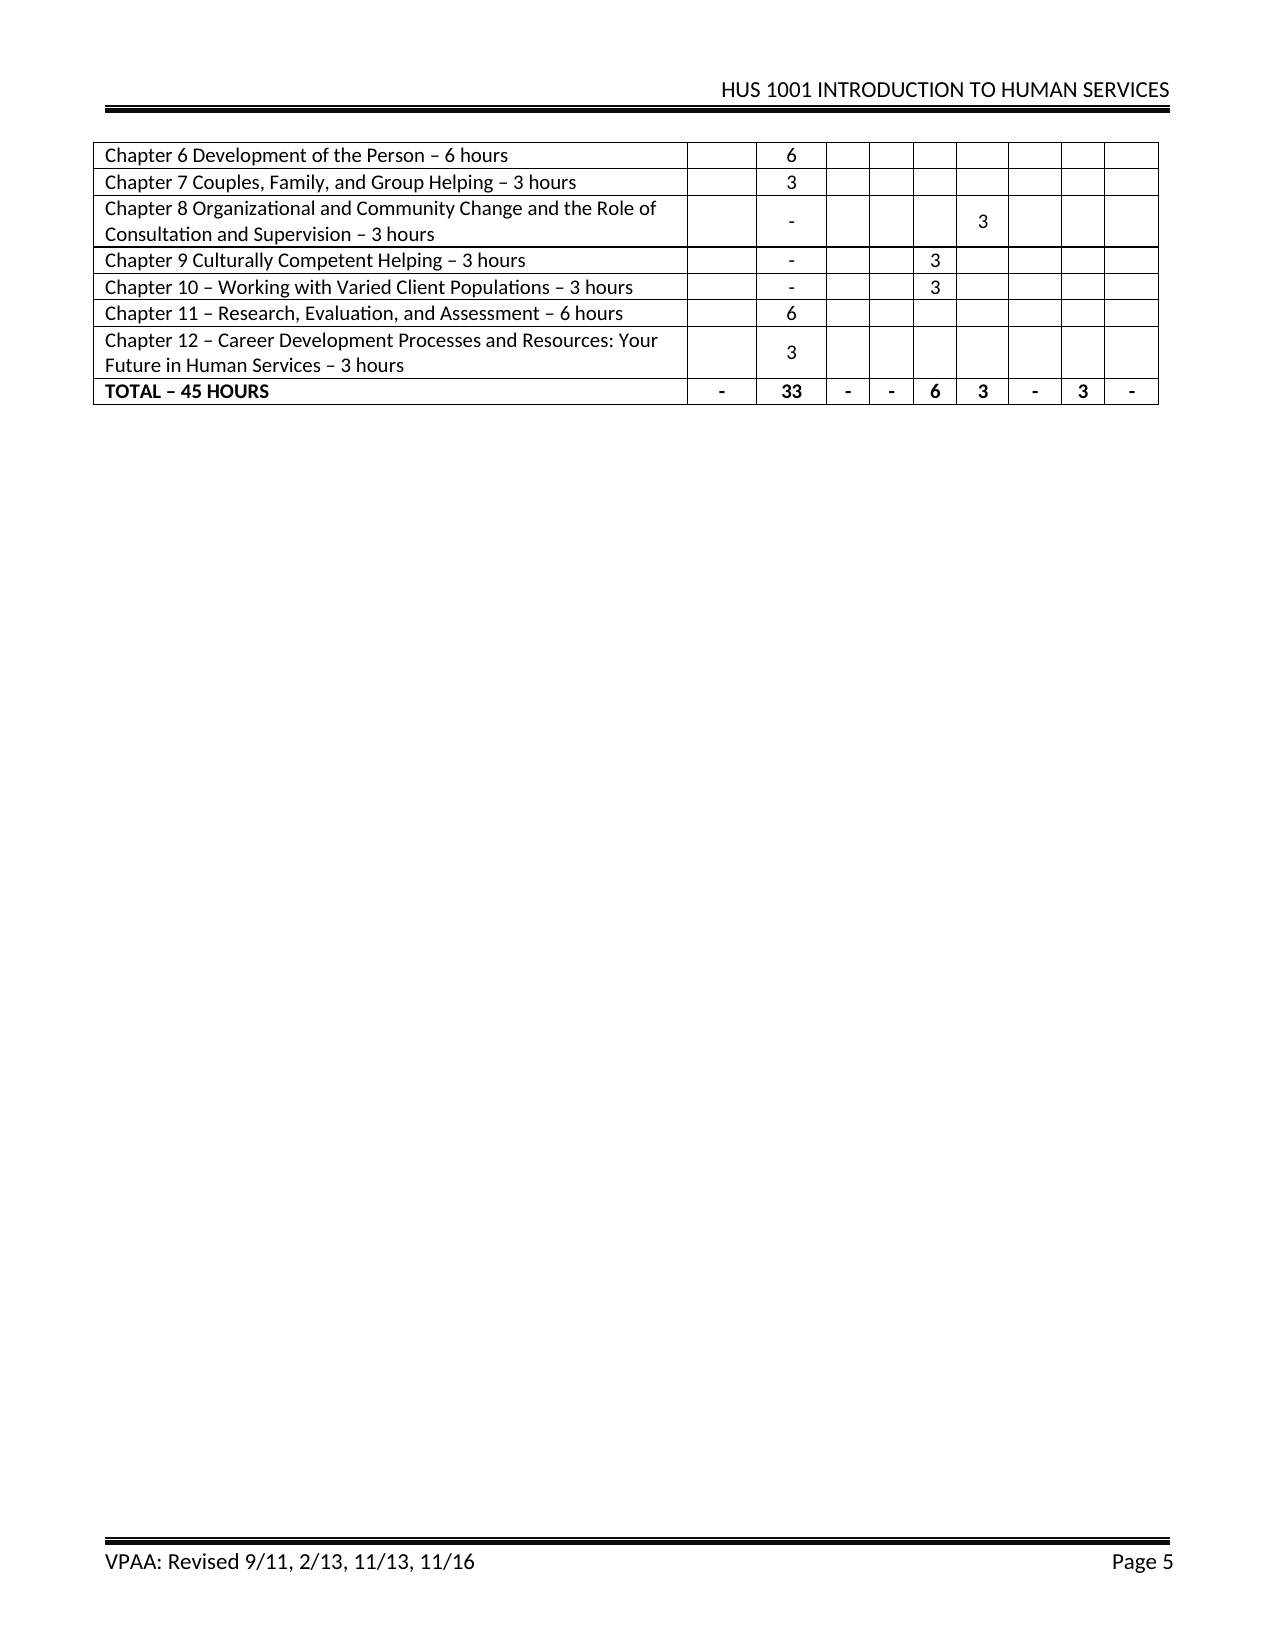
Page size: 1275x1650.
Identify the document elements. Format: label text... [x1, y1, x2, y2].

table_cell [957, 327, 1008, 378]
table_cell 6 [914, 379, 956, 404]
table_cell [914, 300, 956, 326]
table_cell [914, 169, 956, 194]
table_cell Chapter 6 Development of the Person – 6 hours [94, 143, 687, 168]
table_cell 3 [957, 196, 1008, 246]
table_cell 3 [1062, 379, 1104, 404]
table_cell [914, 143, 956, 168]
table_cell Chapter 9 Culturally Competent Helping – 3 hours [94, 248, 687, 273]
table_cell [688, 248, 756, 273]
table_cell [1009, 196, 1061, 246]
table_cell Chapter 7 Couples, Family, and Group Helping – 3 hours [94, 169, 687, 194]
table_cell [870, 327, 913, 378]
table_cell [688, 327, 756, 378]
table_cell 33 [757, 379, 826, 404]
table_cell [1105, 327, 1158, 378]
table_cell - [1105, 379, 1158, 404]
table_cell 3 [957, 379, 1008, 404]
table_cell [957, 248, 1008, 273]
table_cell [957, 300, 1008, 326]
table_cell [827, 169, 869, 194]
table_cell 6 [757, 300, 826, 326]
table_cell [1009, 327, 1061, 378]
table_cell [1009, 143, 1061, 168]
table_cell - [757, 196, 826, 246]
table_cell 3 [914, 248, 956, 273]
table_cell [1105, 143, 1158, 168]
table_cell Chapter 12 – Career Development Processes and Resources: Your Future in Human Services – 3 hours [94, 327, 687, 378]
table_cell [1105, 169, 1158, 194]
table_cell [1062, 196, 1104, 246]
table_cell - [1009, 379, 1061, 404]
table_cell [688, 196, 756, 246]
table_cell [957, 274, 1008, 299]
table_cell [1009, 300, 1061, 326]
table_cell [870, 274, 913, 299]
table_cell - [688, 379, 756, 404]
table_cell TOTAL – 45 HOURS [94, 379, 687, 404]
table_cell [1105, 196, 1158, 246]
table_cell 6 [757, 143, 826, 168]
table_cell Chapter 11 – Research, Evaluation, and Assessment – 6 hours [94, 300, 687, 326]
table_cell [957, 169, 1008, 194]
table_cell Chapter 8 Organizational and Community Change and the Role of Consultation and Supervision – 3 hours [94, 196, 687, 246]
table_cell [870, 300, 913, 326]
table_cell - [757, 274, 826, 299]
table_cell [1009, 248, 1061, 273]
table_cell 3 [757, 327, 826, 378]
table_cell [1009, 274, 1061, 299]
table_cell Chapter 10 – Working with Varied Client Populations – 3 hours [94, 274, 687, 299]
table_cell [688, 300, 756, 326]
table_cell [1105, 300, 1158, 326]
table_cell [1009, 169, 1061, 194]
table_cell [1062, 169, 1104, 194]
table_cell [827, 143, 869, 168]
table_cell [827, 248, 869, 273]
table_cell [1062, 143, 1104, 168]
table_cell [870, 143, 913, 168]
table_cell [688, 274, 756, 299]
table_cell [870, 196, 913, 246]
table_cell [870, 248, 913, 273]
table_cell - [870, 379, 913, 404]
table_cell - [757, 248, 826, 273]
table_cell [870, 169, 913, 194]
table_cell [827, 300, 869, 326]
table_cell [827, 327, 869, 378]
table_cell [914, 327, 956, 378]
table_cell 3 [914, 274, 956, 299]
table_cell [1105, 274, 1158, 299]
table_cell [827, 274, 869, 299]
table_cell [1062, 327, 1104, 378]
table_cell [1062, 248, 1104, 273]
table_cell [1105, 248, 1158, 273]
table_cell [957, 143, 1008, 168]
table_cell [827, 196, 869, 246]
table_cell [914, 196, 956, 246]
table_cell [688, 169, 756, 194]
table_cell - [827, 379, 869, 404]
table_cell [688, 143, 756, 168]
table_cell [1062, 274, 1104, 299]
table_cell 3 [757, 169, 826, 194]
table_cell [1062, 300, 1104, 326]
